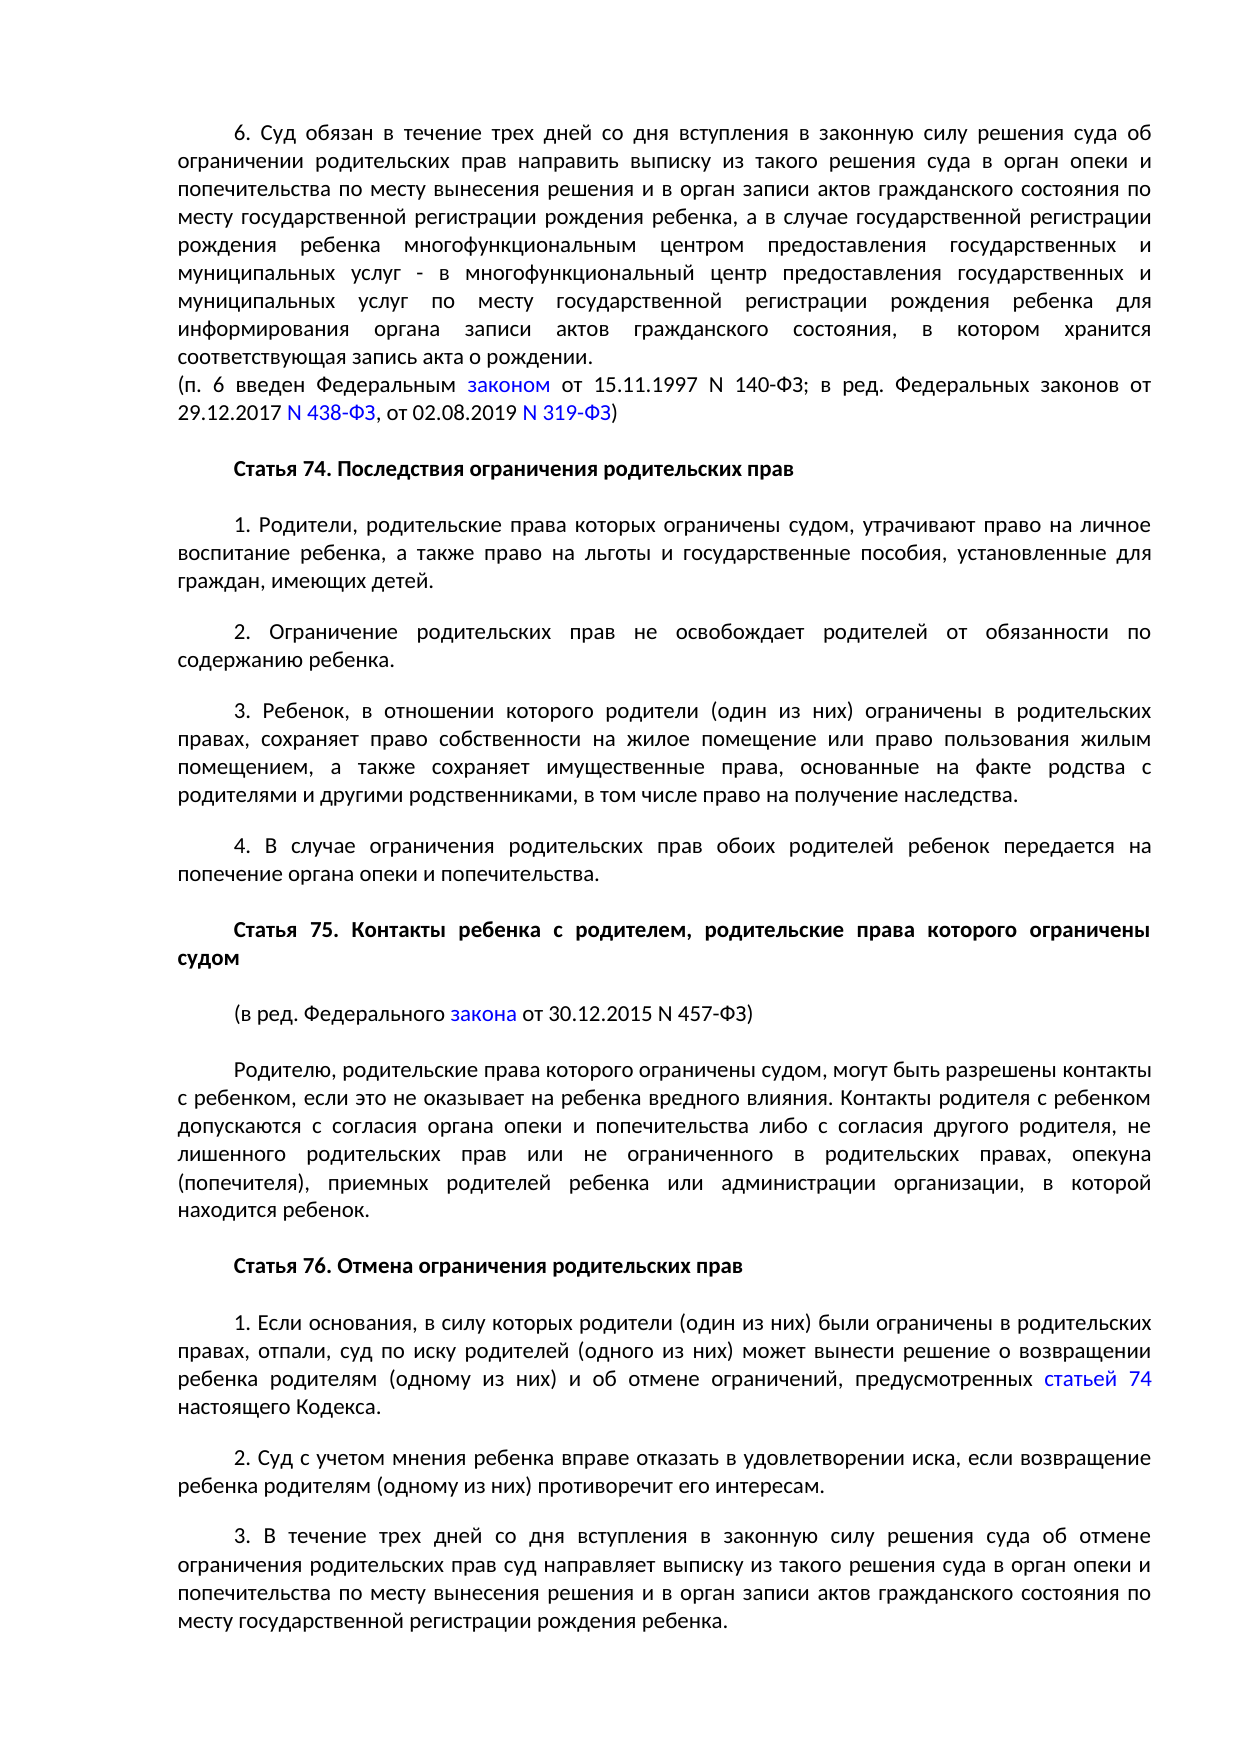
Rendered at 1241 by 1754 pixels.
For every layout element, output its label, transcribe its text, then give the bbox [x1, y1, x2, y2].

text 1. Если основания, в силу которых родители (один из них) были ограничены в родительских правах, отпали, суд по иску родителей (одного из них) может вынести решение о возвращении ребенка родителям (одному из них) и об отмене ограничений, предусмотренных статьей 74 настоящего Кодекса. [177, 1308, 1152, 1420]
text 1. Родители, родительские права которых ограничены судом, утрачивают право на личное воспитание ребенка, а также право на льготы и государственные пособия, установленные для граждан, имеющих детей. [177, 510, 1152, 594]
title Статья 75. Контакты ребенка с родителем, родительские права которого ограничены судом [177, 915, 1152, 971]
text 3. Ребенок, в отношении которого родители (один из них) ограничены в родительских правах, сохраняет право собственности на жилое помещение или право пользования жилым помещением, а также сохраняет имущественные права, основанные на факте родства с родителями и другими родственниками, в том числе право на получение наследства. [177, 696, 1152, 808]
title Статья 74. Последствия ограничения родительских прав [177, 454, 1152, 482]
text (в ред. Федерального закона от 30.12.2015 N 457-ФЗ) [177, 999, 1152, 1027]
text 4. В случае ограничения родительских прав обоих родителей ребенок передается на попечение органа опеки и попечительства. [177, 831, 1152, 887]
text (п. 6 введен Федеральным законом от 15.11.1997 N 140-ФЗ; в ред. Федеральных законов от 29.12.2017 N 438-ФЗ, от 02.08.2019 N 319-ФЗ) [177, 370, 1152, 426]
text 2. Ограничение родительских прав не освобождает родителей от обязанности по содержанию ребенка. [177, 617, 1152, 673]
text Родителю, родительские права которого ограничены судом, могут быть разрешены контакты с ребенком, если это не оказывает на ребенка вредного влияния. Контакты родителя с ребенком допускаются с согласия органа опеки и попечительства либо с согласия другого родителя, не лишенного родительских прав или не ограниченного в родительских правах, опекуна (попечителя), приемных родителей ребенка или администрации организации, в которой находится ребенок. [177, 1056, 1152, 1224]
text 2. Суд с учетом мнения ребенка вправе отказать в удовлетворении иска, если возвращение ребенка родителям (одному из них) противоречит его интересам. [177, 1443, 1152, 1499]
text 6. Суд обязан в течение трех дней со дня вступления в законную силу решения суда об ограничении родительских прав направить выписку из такого решения суда в орган опеки и попечительства по месту вынесения решения и в орган записи актов гражданского состояния по месту государственной регистрации рождения ребенка, а в случае государственной регистрации рождения ребенка многофункциональным центром предоставления государственных и муниципальных услуг - в многофункциональный центр предоставления государственных и муниципальных услуг по месту государственной регистрации рождения ребенка для информирования органа записи актов гражданского состояния, в котором хранится соответствующая запись акта о рождении. [177, 118, 1152, 370]
text 3. В течение трех дней со дня вступления в законную силу решения суда об отмене ограничения родительских прав суд направляет выписку из такого решения суда в орган опеки и попечительства по месту вынесения решения и в орган записи актов гражданского состояния по месту государственной регистрации рождения ребенка. [177, 1522, 1152, 1634]
title Статья 76. Отмена ограничения родительских прав [177, 1252, 1152, 1280]
